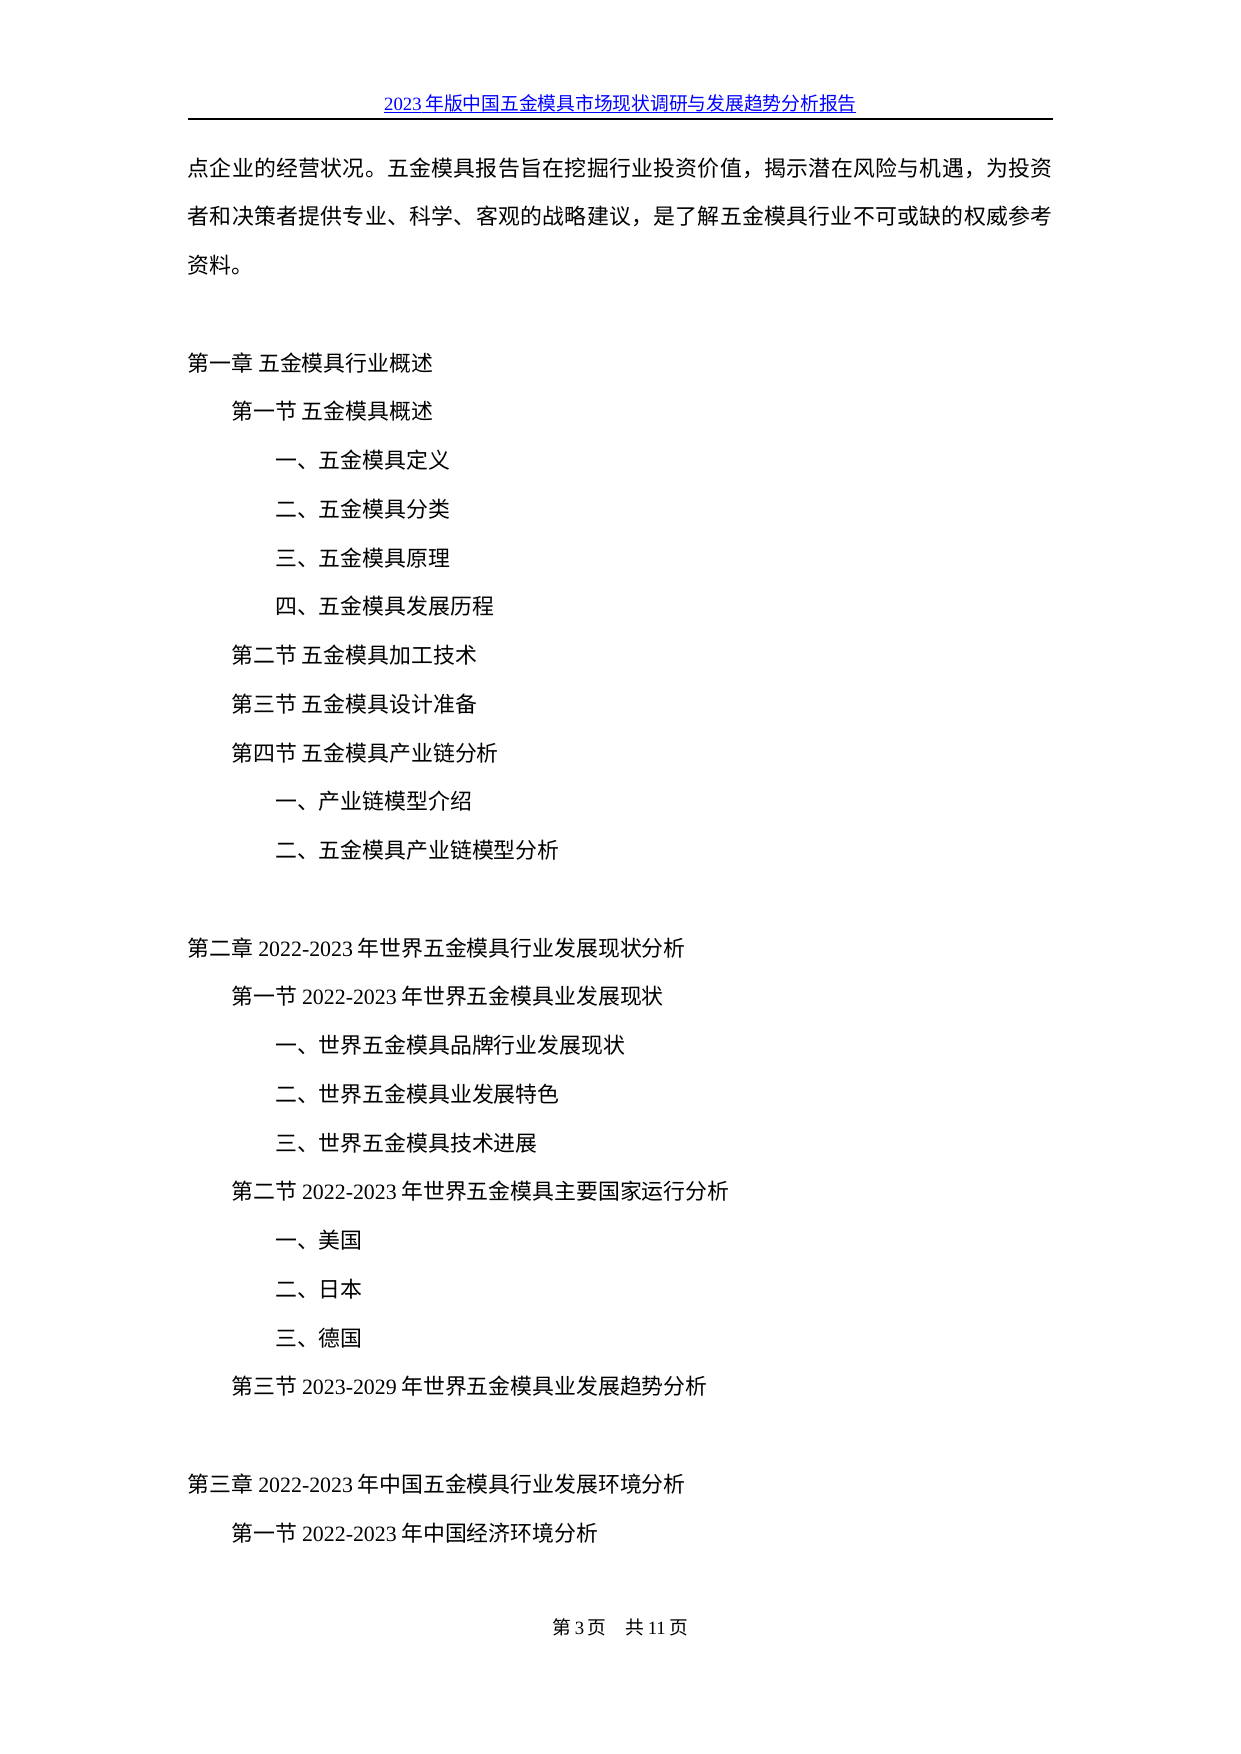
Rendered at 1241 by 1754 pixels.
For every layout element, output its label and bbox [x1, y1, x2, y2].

text [187, 150, 1053, 1548]
